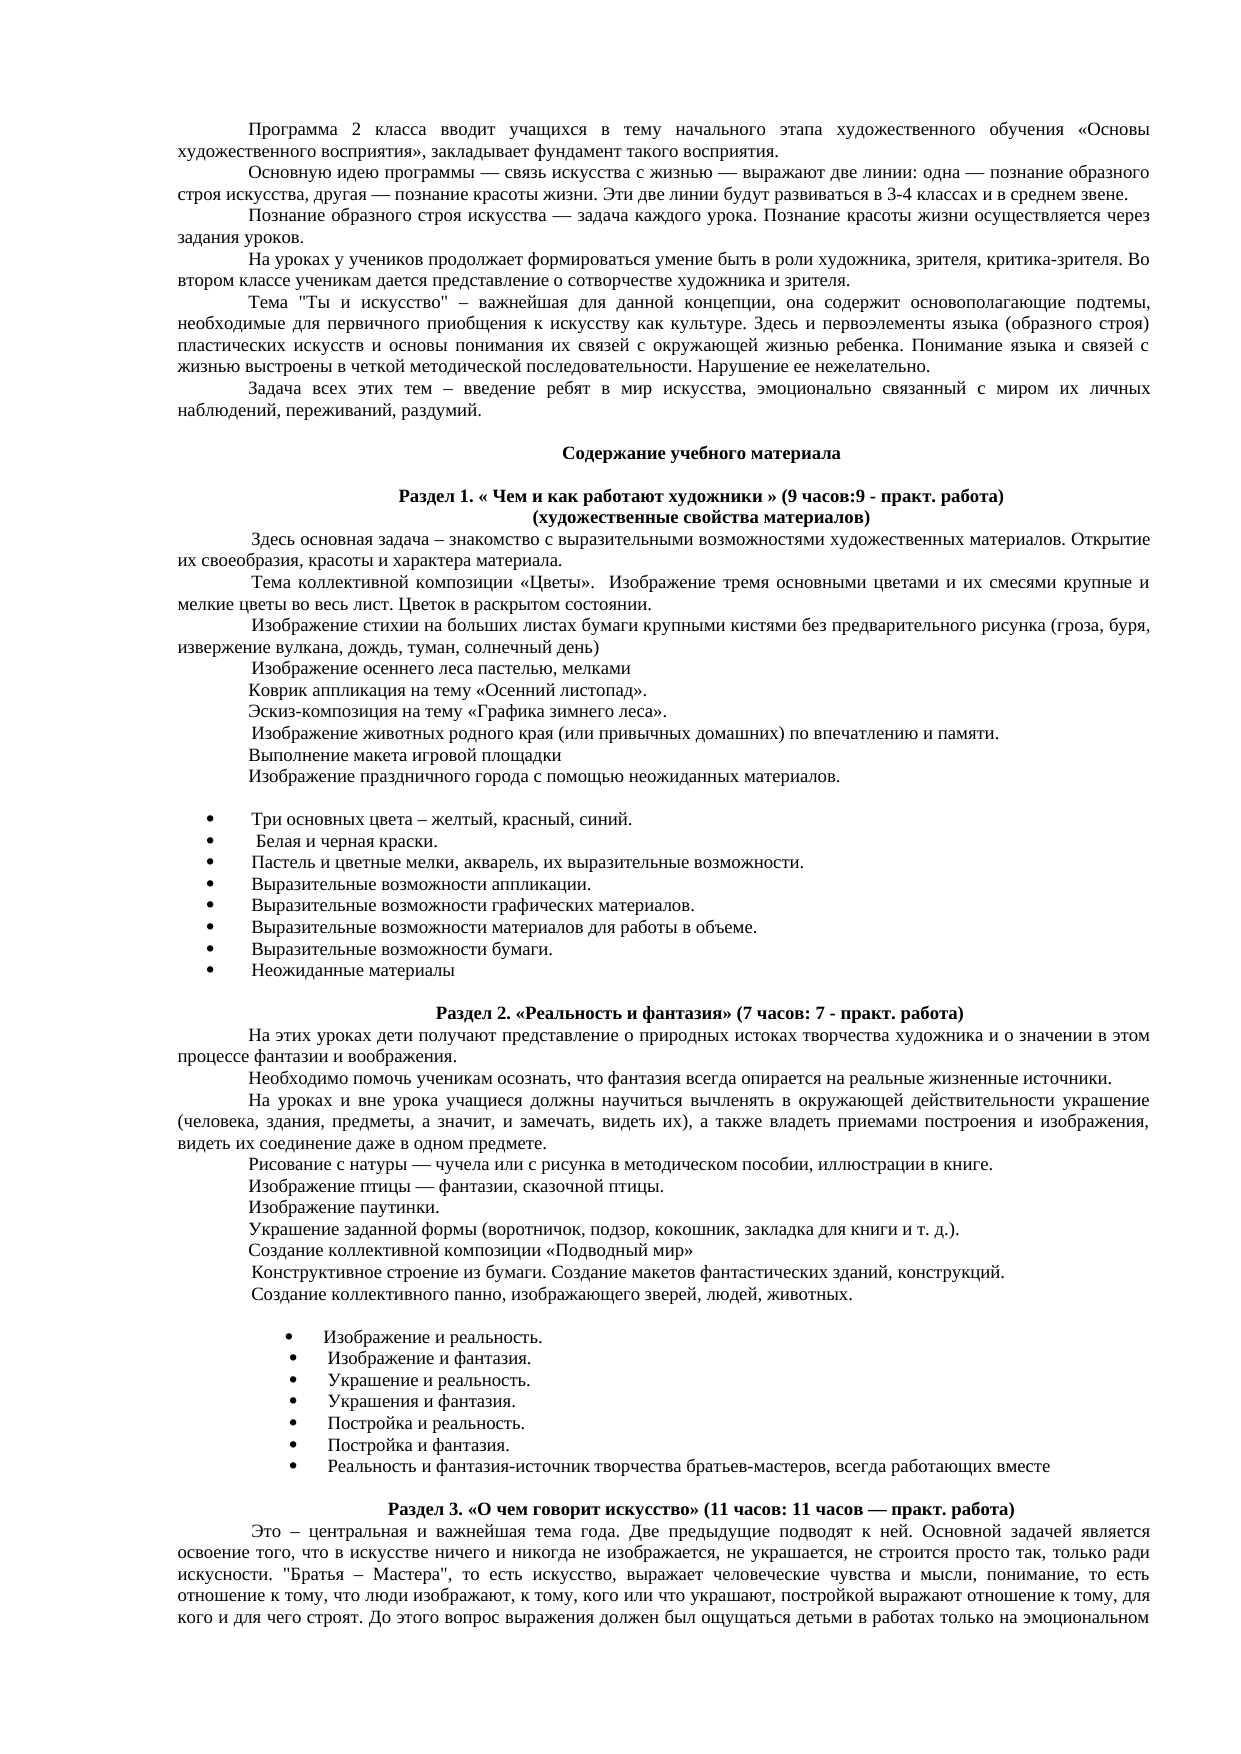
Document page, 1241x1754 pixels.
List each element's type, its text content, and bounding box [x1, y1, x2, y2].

text Здесь основная задача – знакомство с выразительными возможностями художественных материалов. Открытие их своеобразия, красоты и характера материала. [177, 528, 1152, 571]
text На этих уроках дети получают представление о природных истоках творчества художника и о значении в этом процессе фантазии и воображения. [177, 1024, 1152, 1067]
text Необходимо помочь ученикам осознать, что фантазия всегда опирается на реальные жизненные источники. [177, 1067, 1152, 1088]
text Изображение осеннего леса пастелью, мелками [177, 657, 1152, 679]
text На уроках у учеников продолжает формироваться умение быть в роли художника, зрителя, критика-зрителя. Во втором классе ученикам дается представление о сотворчестве художника и зрителя. [177, 247, 1152, 291]
text Украшение заданной формы (воротничок, подзор, кокошник, закладка для книги и т. д.). [177, 1218, 1152, 1239]
list Украшение и реальность. [290, 1369, 1152, 1390]
text Эскиз-композиция на тему «Графика зимнего леса». [177, 700, 1152, 722]
text Создание коллективного панно, изображающего зверей, людей, животных. [177, 1282, 1152, 1304]
list Постройка и реальность. [290, 1412, 1152, 1433]
list Изображение и реальность. [286, 1326, 1152, 1347]
text Создание коллективной композиции «Подводный мир» [177, 1239, 1152, 1261]
text Раздел 1. « Чем и как работают художники » (9 часов:9 - практ. работа) [177, 485, 1152, 506]
text Выполнение макета игровой площадки [177, 743, 1152, 765]
text Изображение животных родного края (или привычных домашних) по впечатлению и памяти. [177, 722, 1152, 743]
text Рисование с натуры — чучела или с рисунка в методическом пособии, иллюстрации в книге. [177, 1153, 1152, 1175]
text Программа 2 класса вводит учащихся в тему начального этапа художественного обучения «Основы художественного восприятия», закладывает фундамент такого восприятия. [177, 118, 1152, 161]
text Основную идею программы — связь искусства с жизнью — выражают две линии: одна — познание образного строя искусства, другая — познание красоты жизни. Эти две линии будут развиваться в 3-4 классах и в среднем звене. [177, 161, 1152, 204]
list Изображение и фантазия. [290, 1347, 1152, 1369]
text Изображение паутинки. [177, 1196, 1152, 1218]
list Реальность и фантазия-источник творчества братьев-мастеров, всегда работающих вместе [290, 1455, 1152, 1477]
list Выразительные возможности бумаги. [177, 937, 1152, 959]
list Постройка и фантазия. [290, 1433, 1152, 1455]
list Три основных цвета – желтый, красный, синий. [177, 808, 1152, 830]
list Выразительные возможности материалов для работы в объеме. [177, 916, 1152, 937]
text Познание образного строя искусства — задача каждого урока. Познание красоты жизни осуществляется через задания уроков. [177, 204, 1152, 247]
text (художественные свойства материалов) [177, 506, 1152, 528]
list Украшения и фантазия. [290, 1390, 1152, 1412]
text Тема "Ты и искусство" – важнейшая для данной концепции, она содержит основополагающие подтемы, необходимые для первичного приобщения к искусству как культуре. Здесь и первоэлементы языка (образного строя) пластических искусств и основы понимания их связей с окружающей жизнью ребенка. Понимание языка и связей с жизнью выстроены в четкой методической последовательности. Нарушение ее нежелательно. [177, 291, 1152, 377]
text Раздел 3. «О чем говорит искусство» (11 часов: 11 часов — практ. работа) [177, 1498, 1152, 1520]
text Коврик аппликация на тему «Осенний листопад». [177, 679, 1152, 700]
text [177, 1520, 1152, 1627]
list Неожиданные материалы [177, 959, 1152, 981]
list Выразительные возможности графических материалов. [177, 894, 1152, 916]
text Изображение праздничного города с помощью неожиданных материалов. [177, 765, 1152, 787]
list Пастель и цветные мелки, акварель, их выразительные возможности. [177, 851, 1152, 873]
text Раздел 2. «Реальность и фантазия» (7 часов: 7 - практ. работа) [177, 1002, 1152, 1024]
list Выразительные возможности аппликации. [177, 873, 1152, 894]
text На уроках и вне урока учащиеся должны научиться вычленять в окружающей действительности украшение (человека, здания, предметы, а значит, и замечать, видеть их), а также владеть приемами построения и изображения, видеть их соединение даже в одном предмете. [177, 1088, 1152, 1153]
text Содержание учебного материала [177, 442, 1152, 463]
text Тема коллективной композиции «Цветы». Изображение тремя основными цветами и их смесями крупные и мелкие цветы во весь лист. Цветок в раскрытом состоянии. [177, 571, 1152, 614]
text Изображение стихии на больших листах бумаги крупными кистями без предварительного рисунка (гроза, буря, извержение вулкана, дождь, туман, солнечный день) [177, 614, 1152, 657]
list Белая и черная краски. [177, 830, 1152, 851]
text Конструктивное строение из бумаги. Создание макетов фантастических зданий, конструкций. [177, 1261, 1152, 1282]
text Задача всех этих тем – введение ребят в мир искусства, эмоционально связанный с миром их личных наблюдений, переживаний, раздумий. [177, 377, 1152, 420]
text Изображение птицы — фантазии, сказочной птицы. [177, 1175, 1152, 1196]
